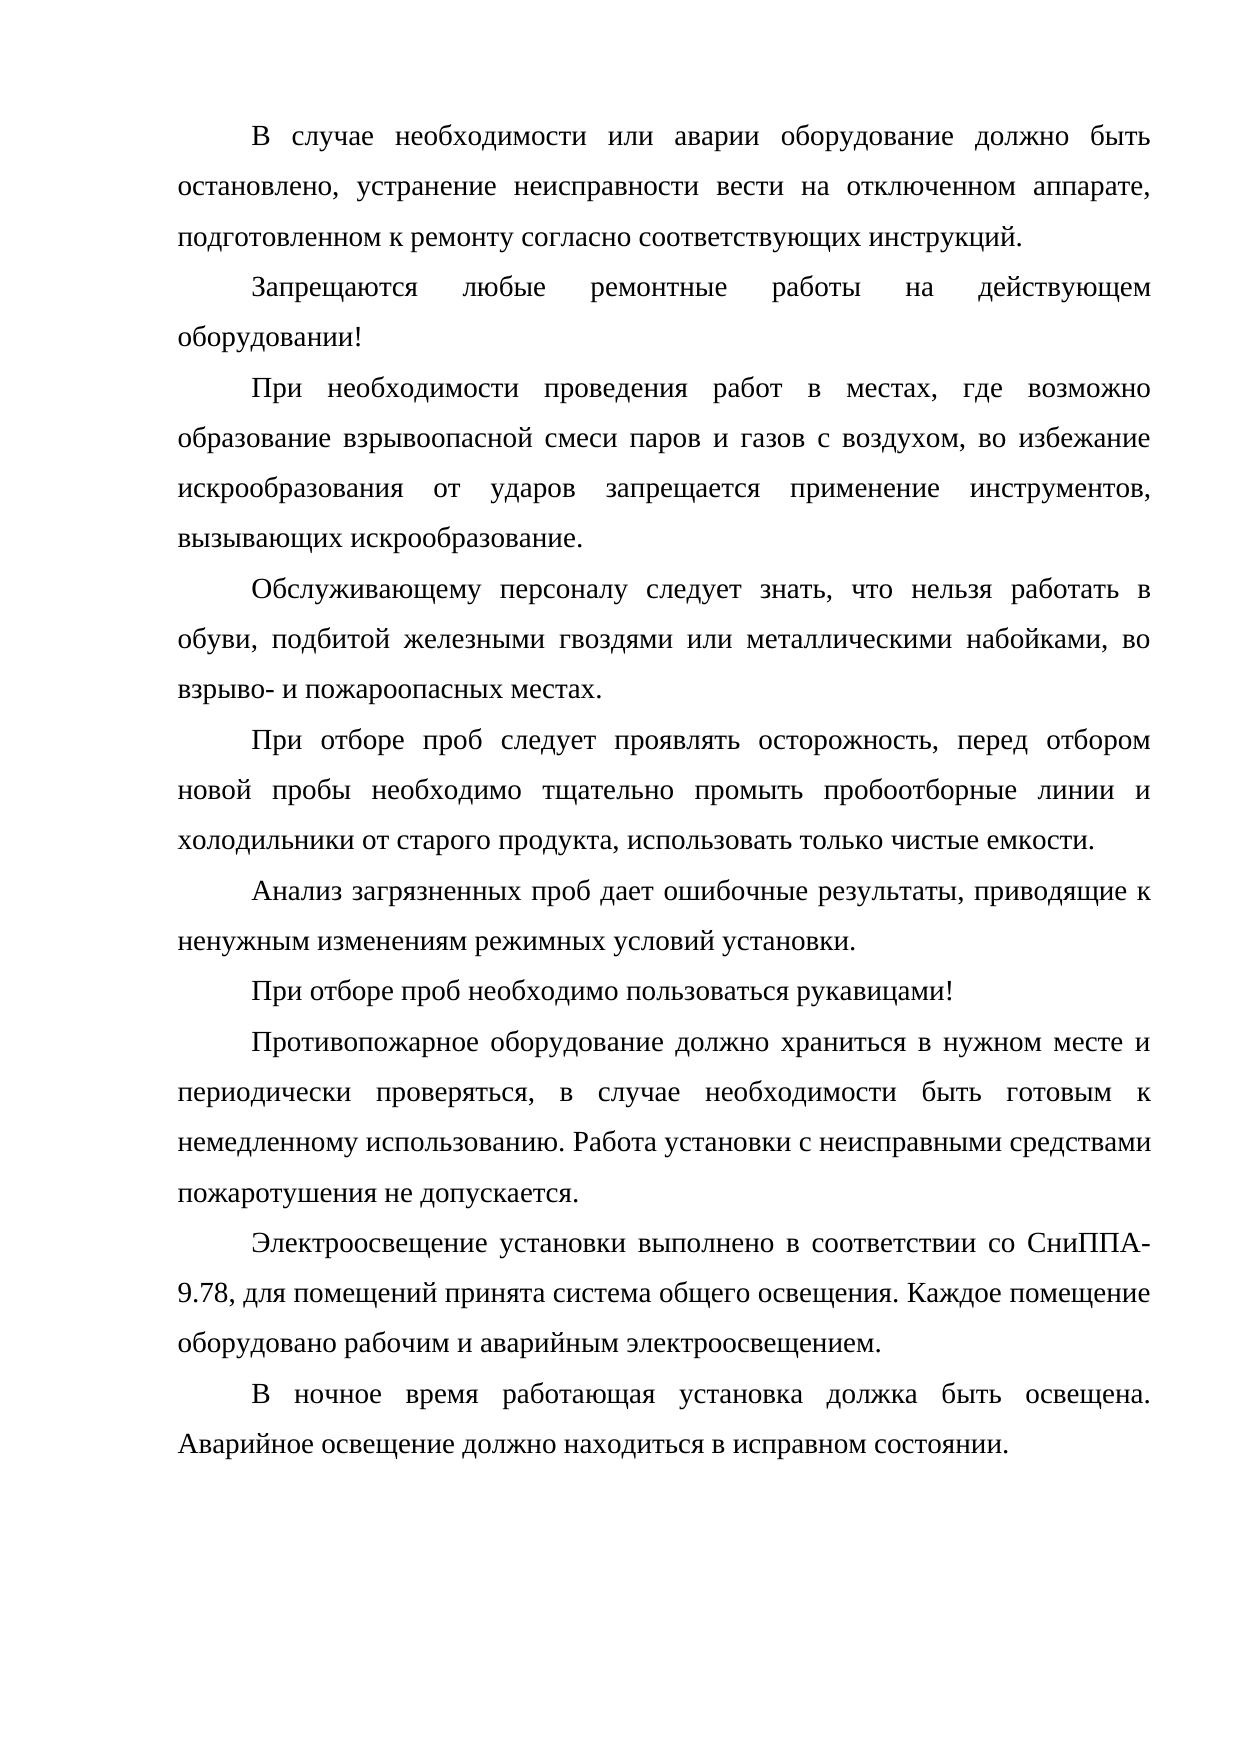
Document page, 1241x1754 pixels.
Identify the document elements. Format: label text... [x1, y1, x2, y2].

text Обслуживающему персоналу следует знать, что нельзя работать в обуви, подбитой железными гвоздями или металлическими набойками, во взрыво- и пожароопасных местах. [177, 571, 1152, 705]
text При отборе проб необходимо пользоваться рукавицами! [177, 973, 1152, 1007]
text Противопожарное оборудование должно храниться в нужном месте и периодически проверяться, в случае необходимости быть готовым к немедленному использованию. Работа установки с неисправными средствами пожаротушения не допускается. [177, 1024, 1152, 1208]
text При необходимости проведения работ в местах, где возможно образование взрывоопасной смеси паров и газов с воздухом, во избежание искрообразования от ударов запрещается применение инструментов, вызывающих искрообразование. [177, 370, 1152, 554]
text При отборе проб следует проявлять осторожность, перед отбором новой пробы необходимо тщательно промыть пробоотборные линии и холодильники от старого продукта, использовать только чистые емкости. [177, 722, 1152, 856]
text Запрещаются любые ремонтные работы на действующем оборудовании! [177, 269, 1152, 353]
text В случае необходимости или аварии оборудование должно быть остановлено, устранение неисправности вести на отключенном аппарате, подготовленном к ремонту согласно соответствующих инструкций. [177, 118, 1152, 252]
text В ночное время работающая установка должка быть освещена. Аварийное освещение должно находиться в исправном состоянии. [177, 1376, 1152, 1460]
text Электроосвещение установки выполнено в соответствии со СниППА-9.78, для помещений принята система общего освещения. Каждое помещение оборудовано рабочим и аварийным электроосвещением. [177, 1225, 1152, 1359]
text Анализ загрязненных проб дает ошибочные результаты, приводящие к ненужным изменениям режимных условий установки. [177, 873, 1152, 957]
